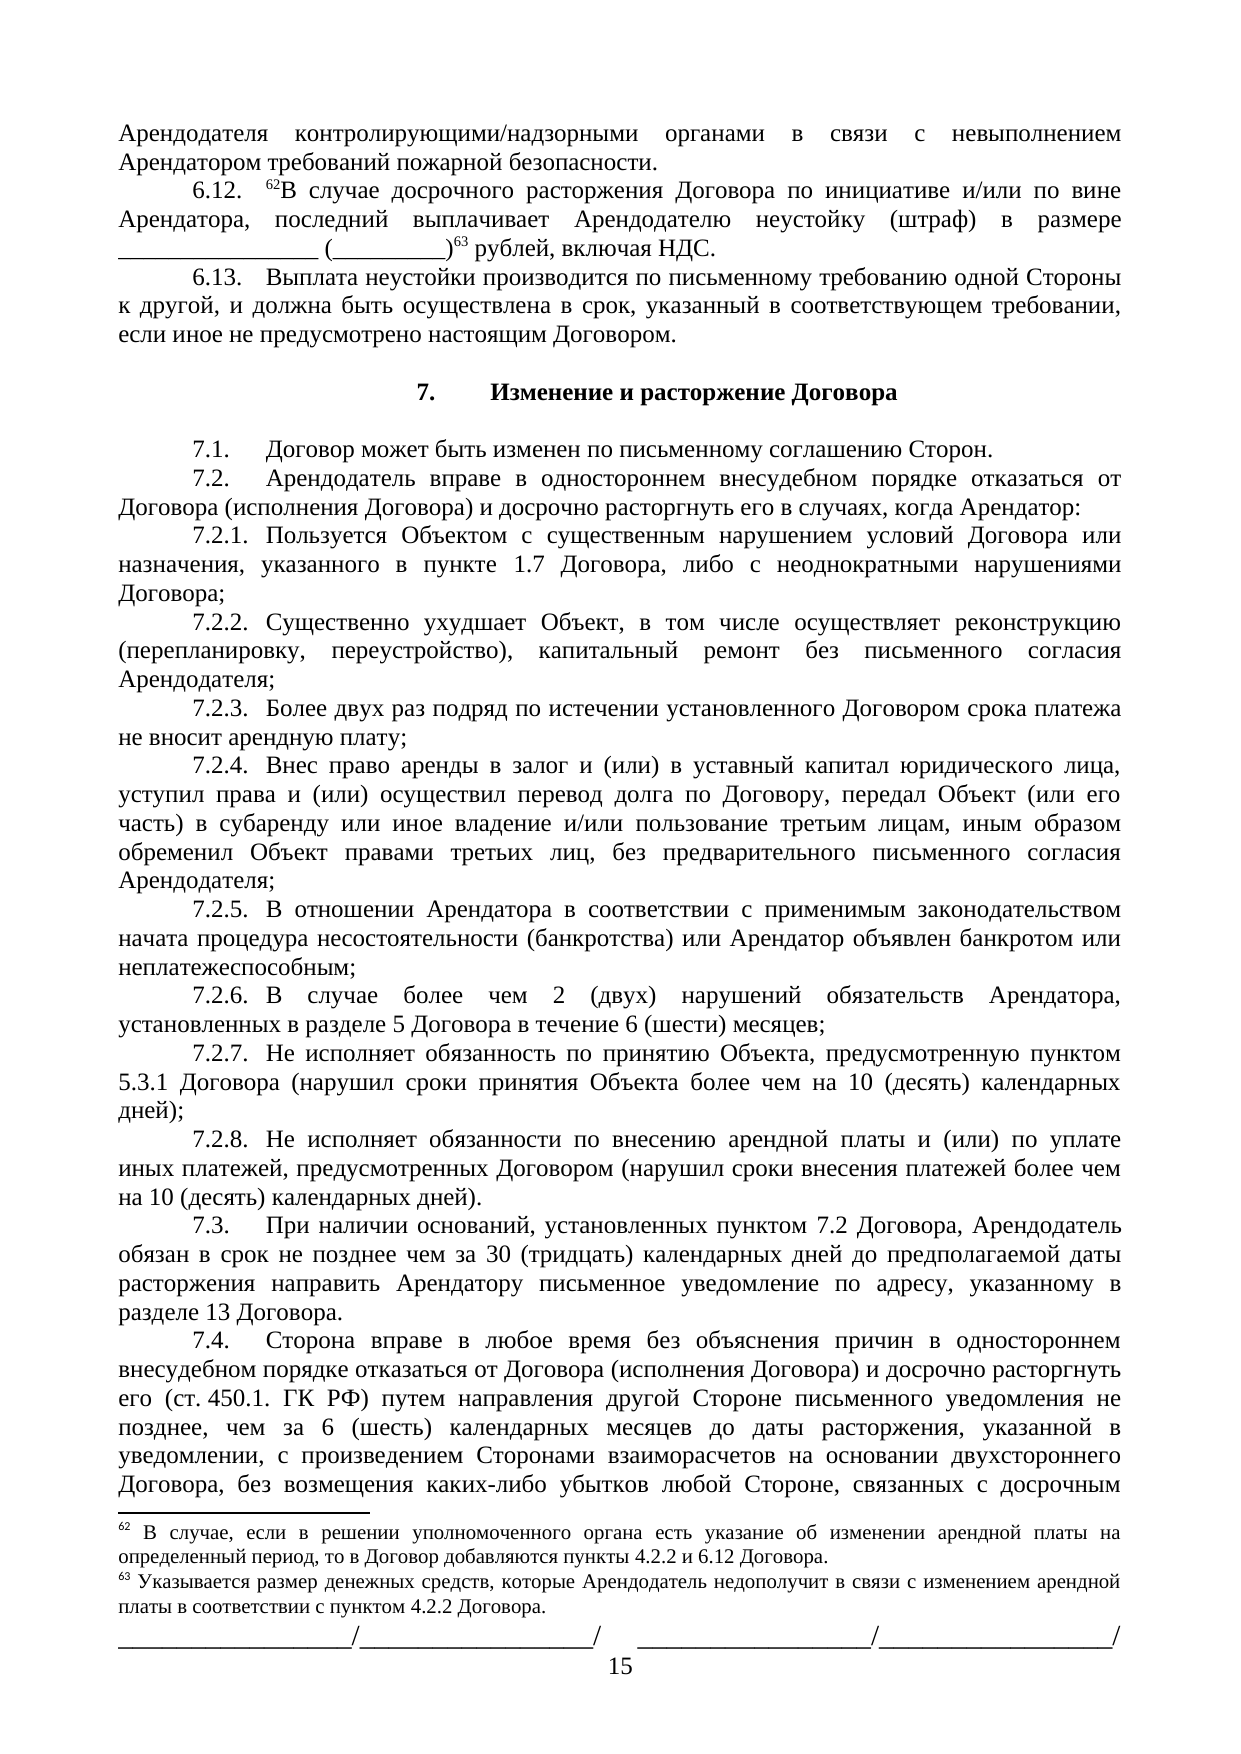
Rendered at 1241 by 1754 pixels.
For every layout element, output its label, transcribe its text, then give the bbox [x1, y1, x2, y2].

list В случае более чем 2 (двух) нарушений обязательств Арендатора, установленных в разделе 5 Договора в течение 6 (шести) месяцев; [118, 981, 1122, 1038]
list При наличии оснований, установленных пунктом 7.2 Договора, Арендодатель обязан в срок не позднее чем за 30 (тридцать) календарных дней до предполагаемой даты расторжения направить Арендатору письменное уведомление по адресу, указанному в разделе 13 Договора. [118, 1211, 1122, 1326]
list Пользуется Объектом с существенным нарушением условий Договора или назначения, указанного в пункте 1.7 Договора, либо с неоднократными нарушениями Договора; [118, 521, 1122, 607]
list Более двух раз подряд по истечении установленного Договором срока платежа не вносит арендную плату; [118, 693, 1122, 751]
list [118, 1326, 1122, 1498]
list Внес право аренды в залог и (или) в уставный капитал юридического лица, уступил права и (или) осуществил перевод долга по Договору, передал Объект (или его часть) в субаренду или иное владение и/или пользование третьим лицам, иным образом обременил Объект правами третьих лиц, без предварительного письменного согласия Арендодателя; [118, 751, 1122, 894]
list Существенно ухудшает Объект, в том числе осуществляет реконструкцию (перепланировку, переустройство), капитальный ремонт без письменного согласия Арендодателя; [118, 607, 1122, 693]
list Договор может быть изменен по письменному соглашению Сторон. [118, 434, 1122, 463]
list Не исполняет обязанность по принятию Объекта, предусмотренную пунктом 5.3.1 Договора (нарушил сроки принятия Объекта более чем на 10 (десять) календарных дней); [118, 1038, 1122, 1124]
list Выплата неустойки производится по письменному требованию одной Стороны к другой, и должна быть осуществлена в срок, указанный в соответствующем требовании, если иное не предусмотрено настоящим Договором. [118, 262, 1122, 348]
list Изменение и расторжение Договора [118, 377, 1122, 406]
list В отношении Арендатора в соответствии с применимым законодательством начата процедура несостоятельности (банкротства) или Арендатор объявлен банкротом или неплатежеспособным; [118, 894, 1122, 981]
list В случае досрочного расторжения Договора по инициативе и/или по вине Арендатора, последний выплачивает Арендодателю неустойку (штраф) в размере ________________ (_________) рублей, включая НДС. [118, 176, 1122, 262]
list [118, 118, 1122, 176]
list Не исполняет обязанности по внесению арендной платы и (или) по уплате иных платежей, предусмотренных Договором (нарушил сроки внесения платежей более чем на 10 (десять) календарных дней). [118, 1124, 1122, 1211]
list Арендодатель вправе в одностороннем внесудебном порядке отказаться от Договора (исполнения Договора) и досрочно расторгнуть его в случаях, когда Арендатор: [118, 463, 1122, 521]
